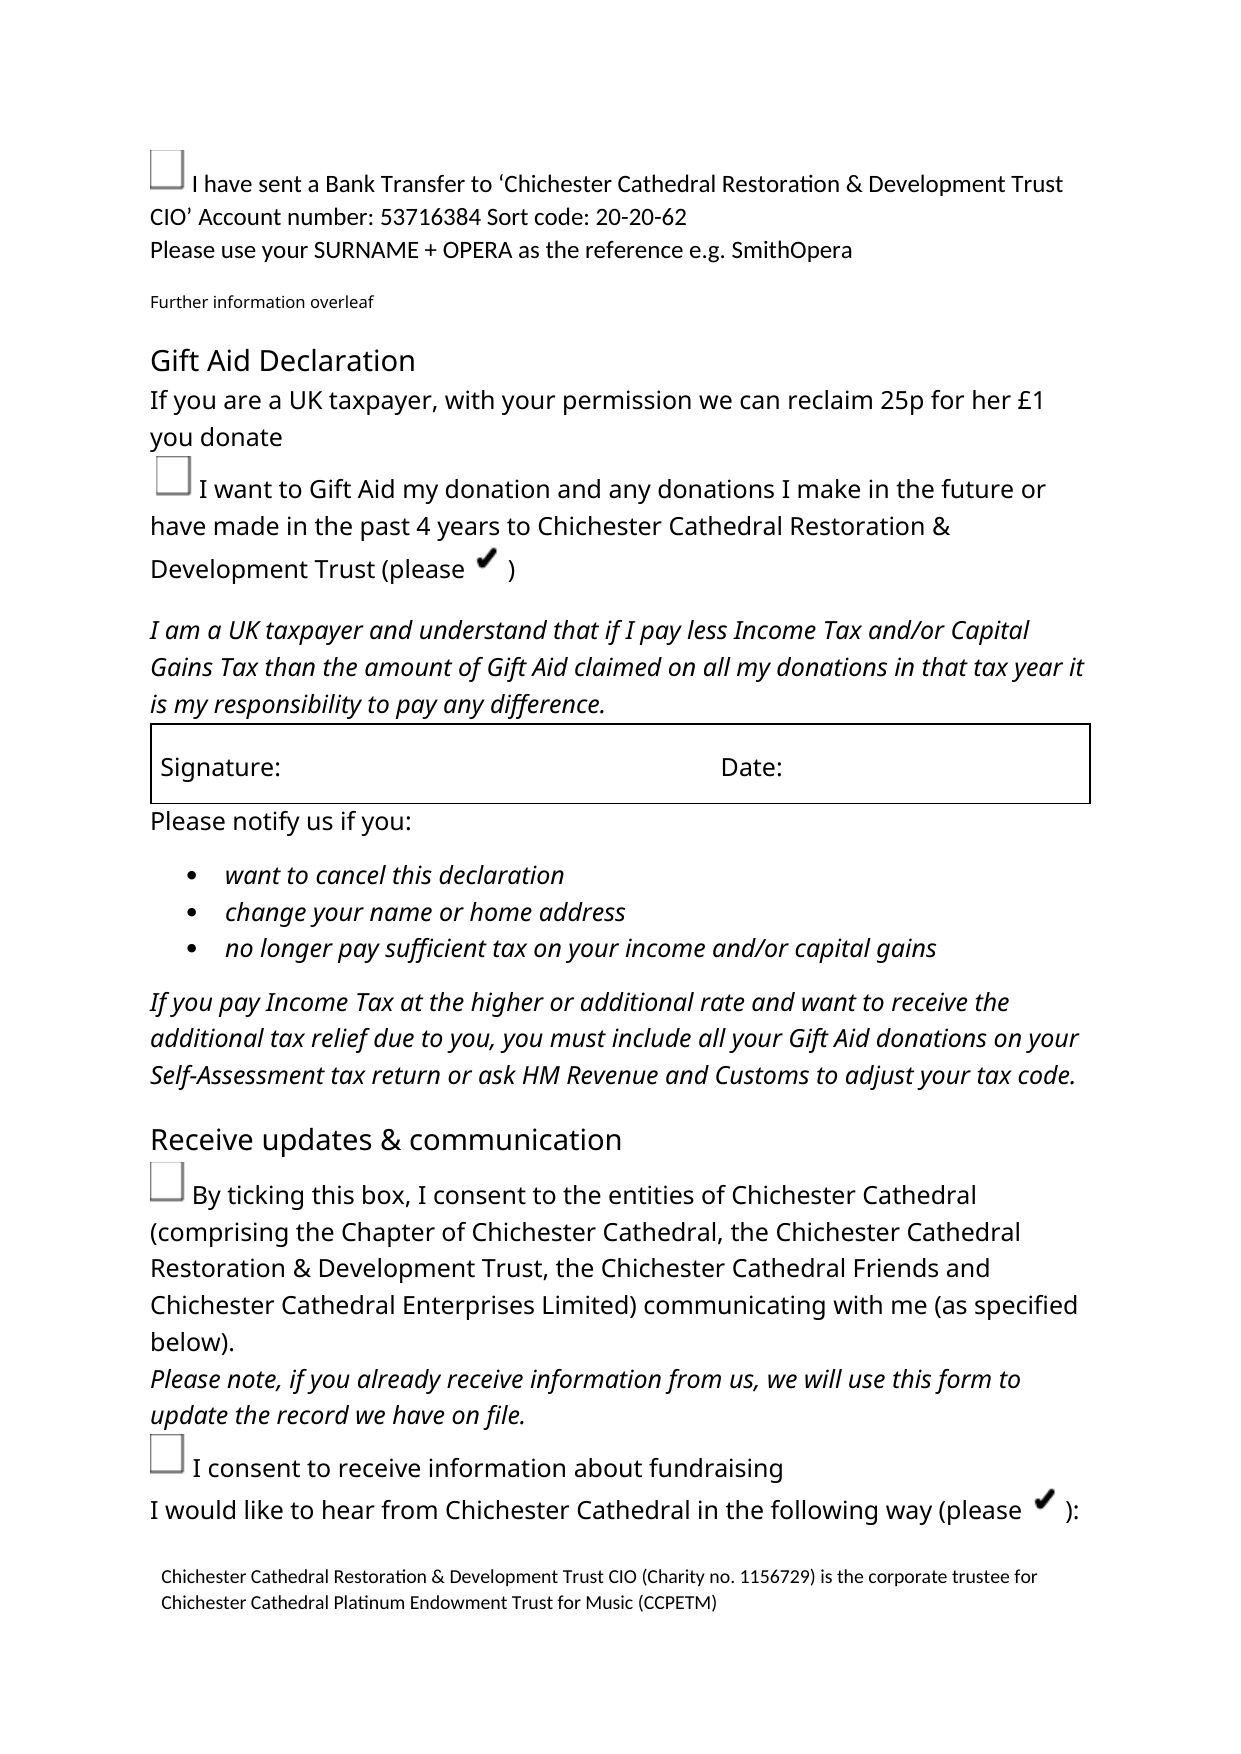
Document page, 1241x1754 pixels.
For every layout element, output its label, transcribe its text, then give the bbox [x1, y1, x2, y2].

text Please notify us if you: [150, 804, 1090, 838]
picture [156, 456, 193, 499]
text I have sent a Bank Transfer to ‘Chichester Cathedral Restoration & Development Trust CIO’ Account number: 53716384 Sort code: 20-20-62 [150, 150, 1090, 231]
text Please use your SURNAME + OPERA as the reference e.g. SmithOpera [150, 234, 1090, 264]
picture [150, 1434, 186, 1477]
picture [471, 545, 508, 579]
text Receive updates & communication [150, 1119, 1090, 1159]
list want to cancel this declaration [187, 857, 1090, 891]
text I consent to receive information about fundraising [150, 1435, 1090, 1484]
text If you are a UK taxpayer, with your permission we can reclaim 25p for her £1 you donate [150, 383, 1090, 454]
text I would like to hear from Chichester Cathedral in the following way (please ): [150, 1487, 1090, 1527]
text I am a UK taxpayer and understand that if I pay less Income Tax and/or Capital Gains Tax than the amount of Gift Aid claimed on all my donations in that tax year it is my responsibility to pay any difference. [150, 613, 1090, 720]
table_header Date: [620, 725, 1089, 802]
picture [1029, 1487, 1066, 1520]
text I want to Gift Aid my donation and any donations I make in the future or have made in the past 4 years to Chichester Cathedral Restoration & Development Trust (please ) [150, 456, 1090, 586]
text Further information overleaf [150, 291, 1090, 314]
table_header Signature: [152, 725, 620, 802]
list change your name or home address [187, 894, 1090, 928]
picture [150, 150, 186, 193]
picture [150, 1162, 186, 1205]
text If you pay Income Tax at the higher or additional rate and want to receive the additional tax relief due to you, you must include all your Gift Aid donations on your Self-Assessment tax return or ask HM Revenue and Customs to adjust your tax code. [150, 984, 1090, 1092]
text Please note, if you already receive information from us, we will use this form to update the record we have on file. [150, 1361, 1090, 1432]
list no longer pay sufficient tax on your income and/or capital gains [187, 931, 1090, 965]
text Gift Aid Declaration [150, 340, 1090, 380]
text By ticking this box, I consent to the entities of Chichester Cathedral (comprising the Chapter of Chichester Cathedral, the Chichester Cathedral Restoration & Development Trust, the Chichester Cathedral Friends and Chichester Cathedral Enterprises Limited) communicating with me (as specified below). [150, 1162, 1090, 1358]
